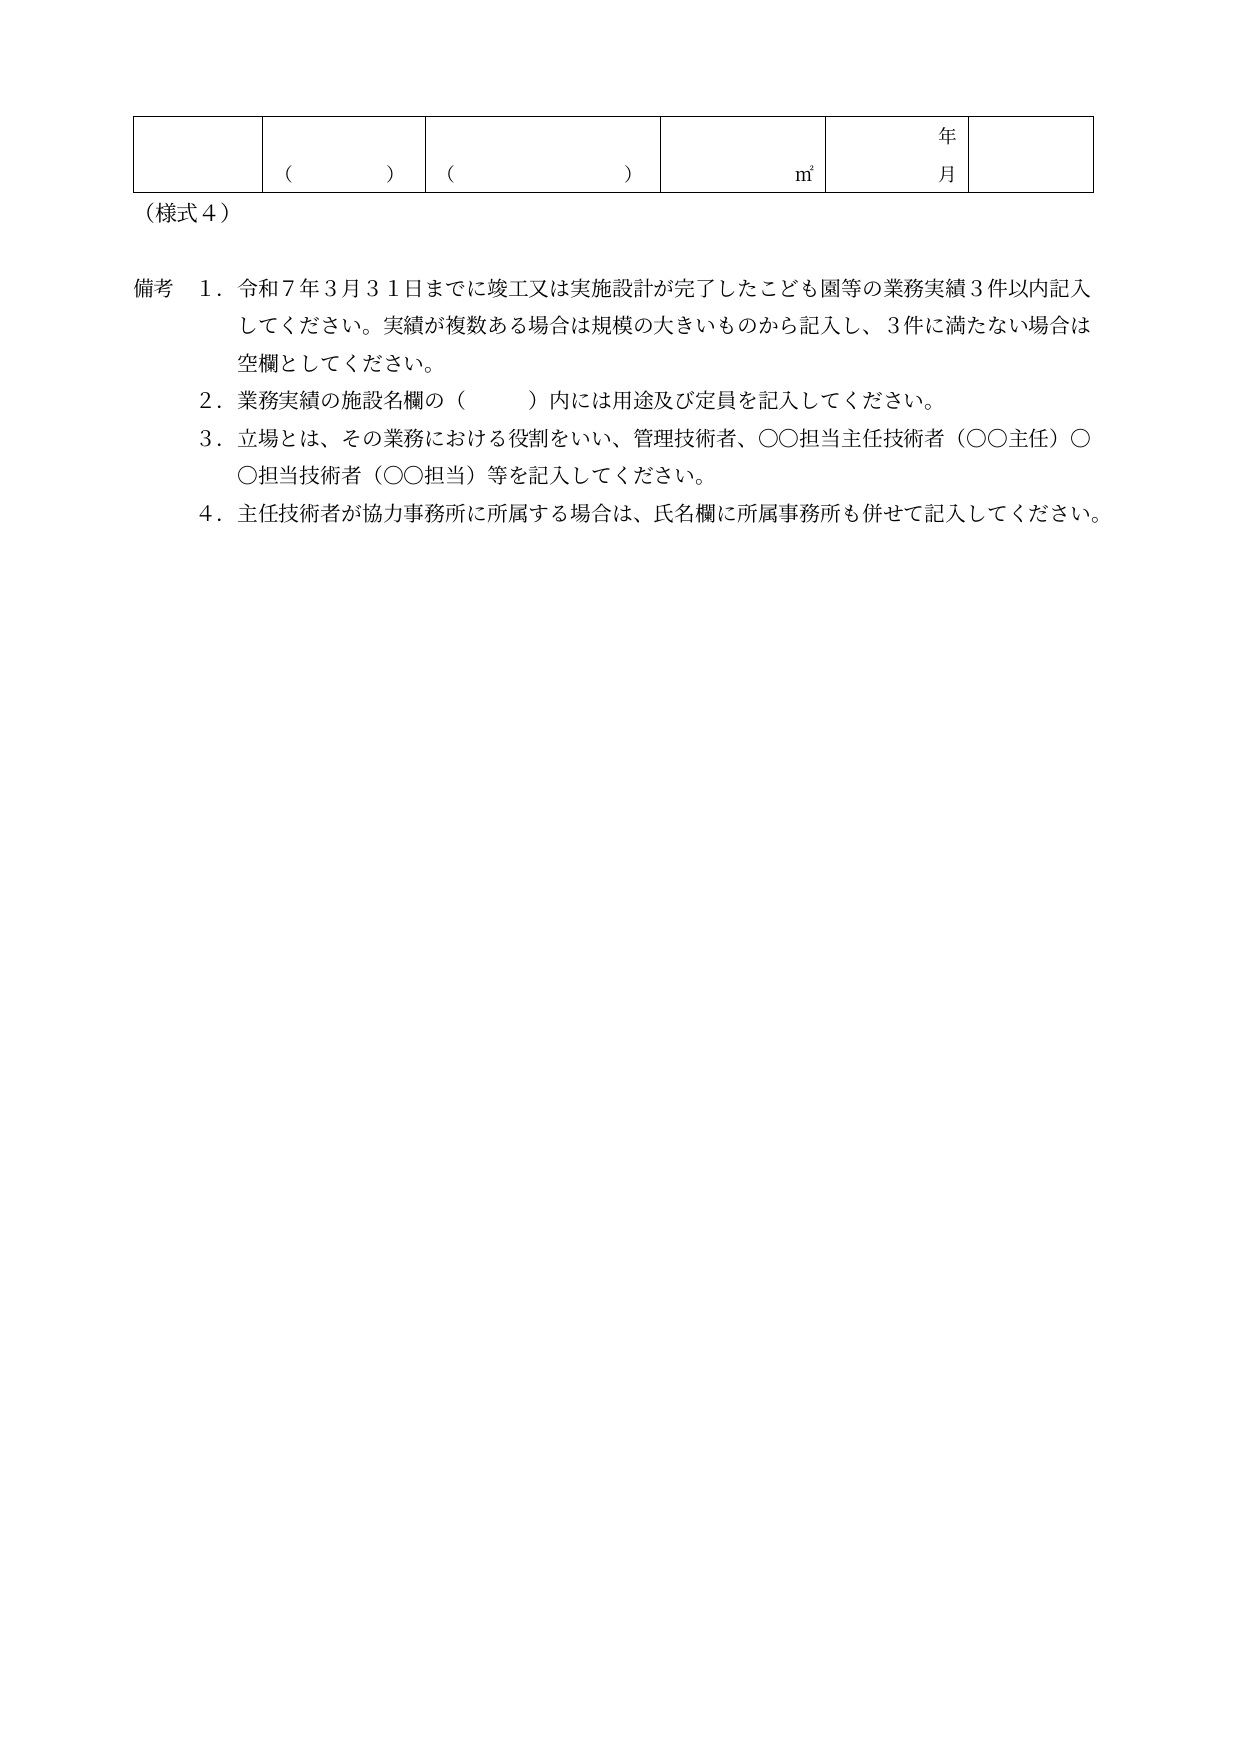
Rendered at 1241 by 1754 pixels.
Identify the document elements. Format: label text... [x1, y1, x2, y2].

text ３．立場とは、その業務における役割をいい、管理技術者、〇〇担当主任技術者（〇〇主任）〇 [133, 418, 1093, 456]
table_cell [969, 117, 1093, 192]
text 〇担当技術者（〇〇担当）等を記入してください。 [133, 456, 1093, 493]
text 備考 １．令和７年３月３１日までに竣工又は実施設計が完了したこども園等の業務実績３件以内記入してください。実績が複数ある場合は規模の大きいものから記入し、３件に満たない場合は空欄としてください。 [133, 268, 1093, 381]
text （様式４） [133, 193, 1093, 231]
text ４．主任技術者が協力事務所に所属する場合は、氏名欄に所属事務所も併せて記入してください。 [133, 493, 1093, 531]
text ２．業務実績の施設名欄の（ ）内には用途及び定員を記入してください。 [133, 381, 1093, 418]
table_cell ㎡ [661, 117, 825, 192]
table_cell （ ） [426, 117, 660, 192]
table_cell 年 月 [826, 117, 968, 192]
